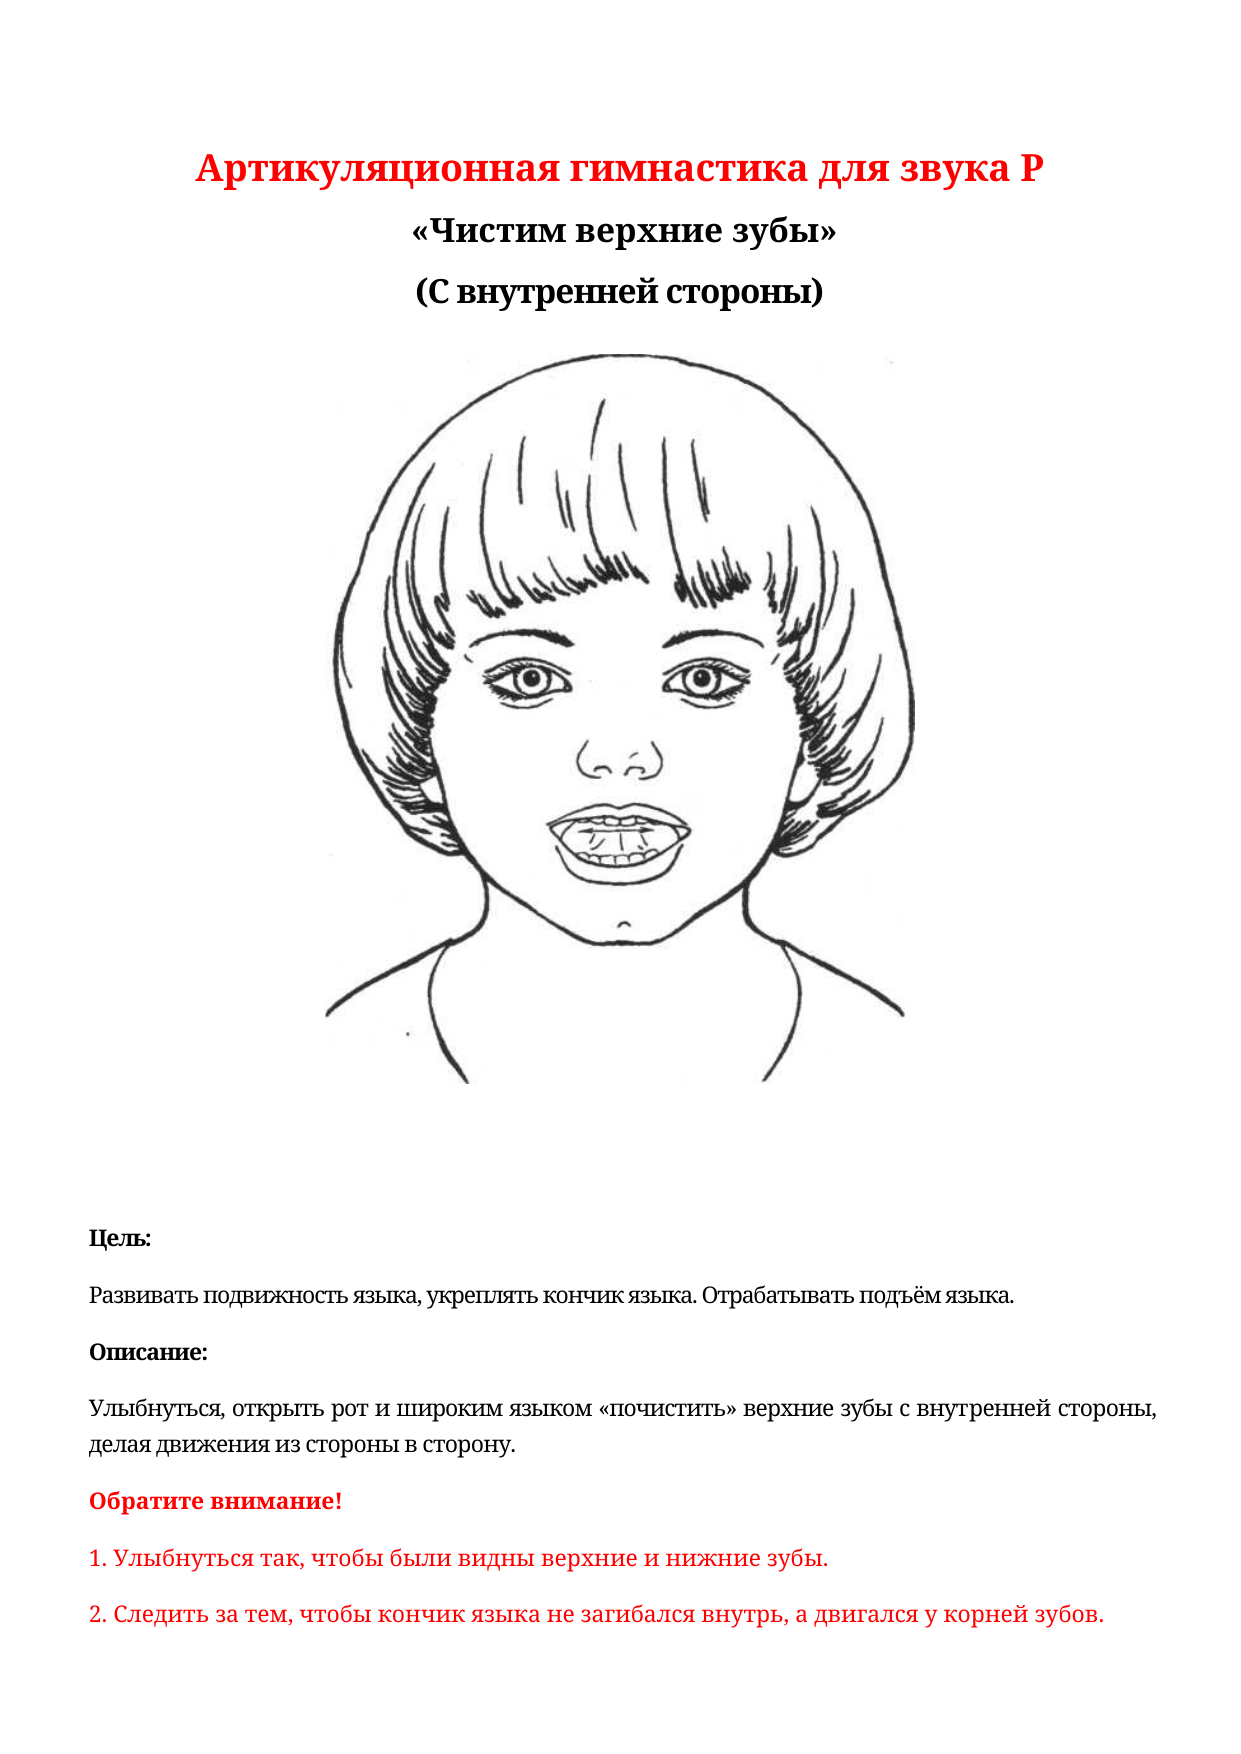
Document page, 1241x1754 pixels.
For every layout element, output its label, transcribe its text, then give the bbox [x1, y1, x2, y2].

text (С внутренней стороны) [89, 271, 1152, 311]
text 1. Улыбнуться так, чтобы были видны верхние и нижние зубы. [89, 1542, 1157, 1573]
text Цель: [89, 1222, 1166, 1253]
text 2. Следить за тем, чтобы кончик языка не загибался внутрь, а двигался у корней зубов. [89, 1598, 1157, 1630]
text Улыбнуться, открыть рот и широким языком «почистить» верхние зубы с внутренней стороны, делая движения из стороны в сторону. [89, 1392, 1157, 1459]
text Артикуляционная гимнастика для звука Р [89, 149, 1152, 189]
text Обратите внимание! [89, 1485, 1157, 1516]
picture [325, 354, 915, 1084]
text Развивать подвижность языка, укреплять кончик языка. Отрабатывать подъём языка. [89, 1279, 1157, 1310]
text «Чистим верхние зубы» [89, 210, 1152, 250]
text Описание: [89, 1335, 1157, 1367]
